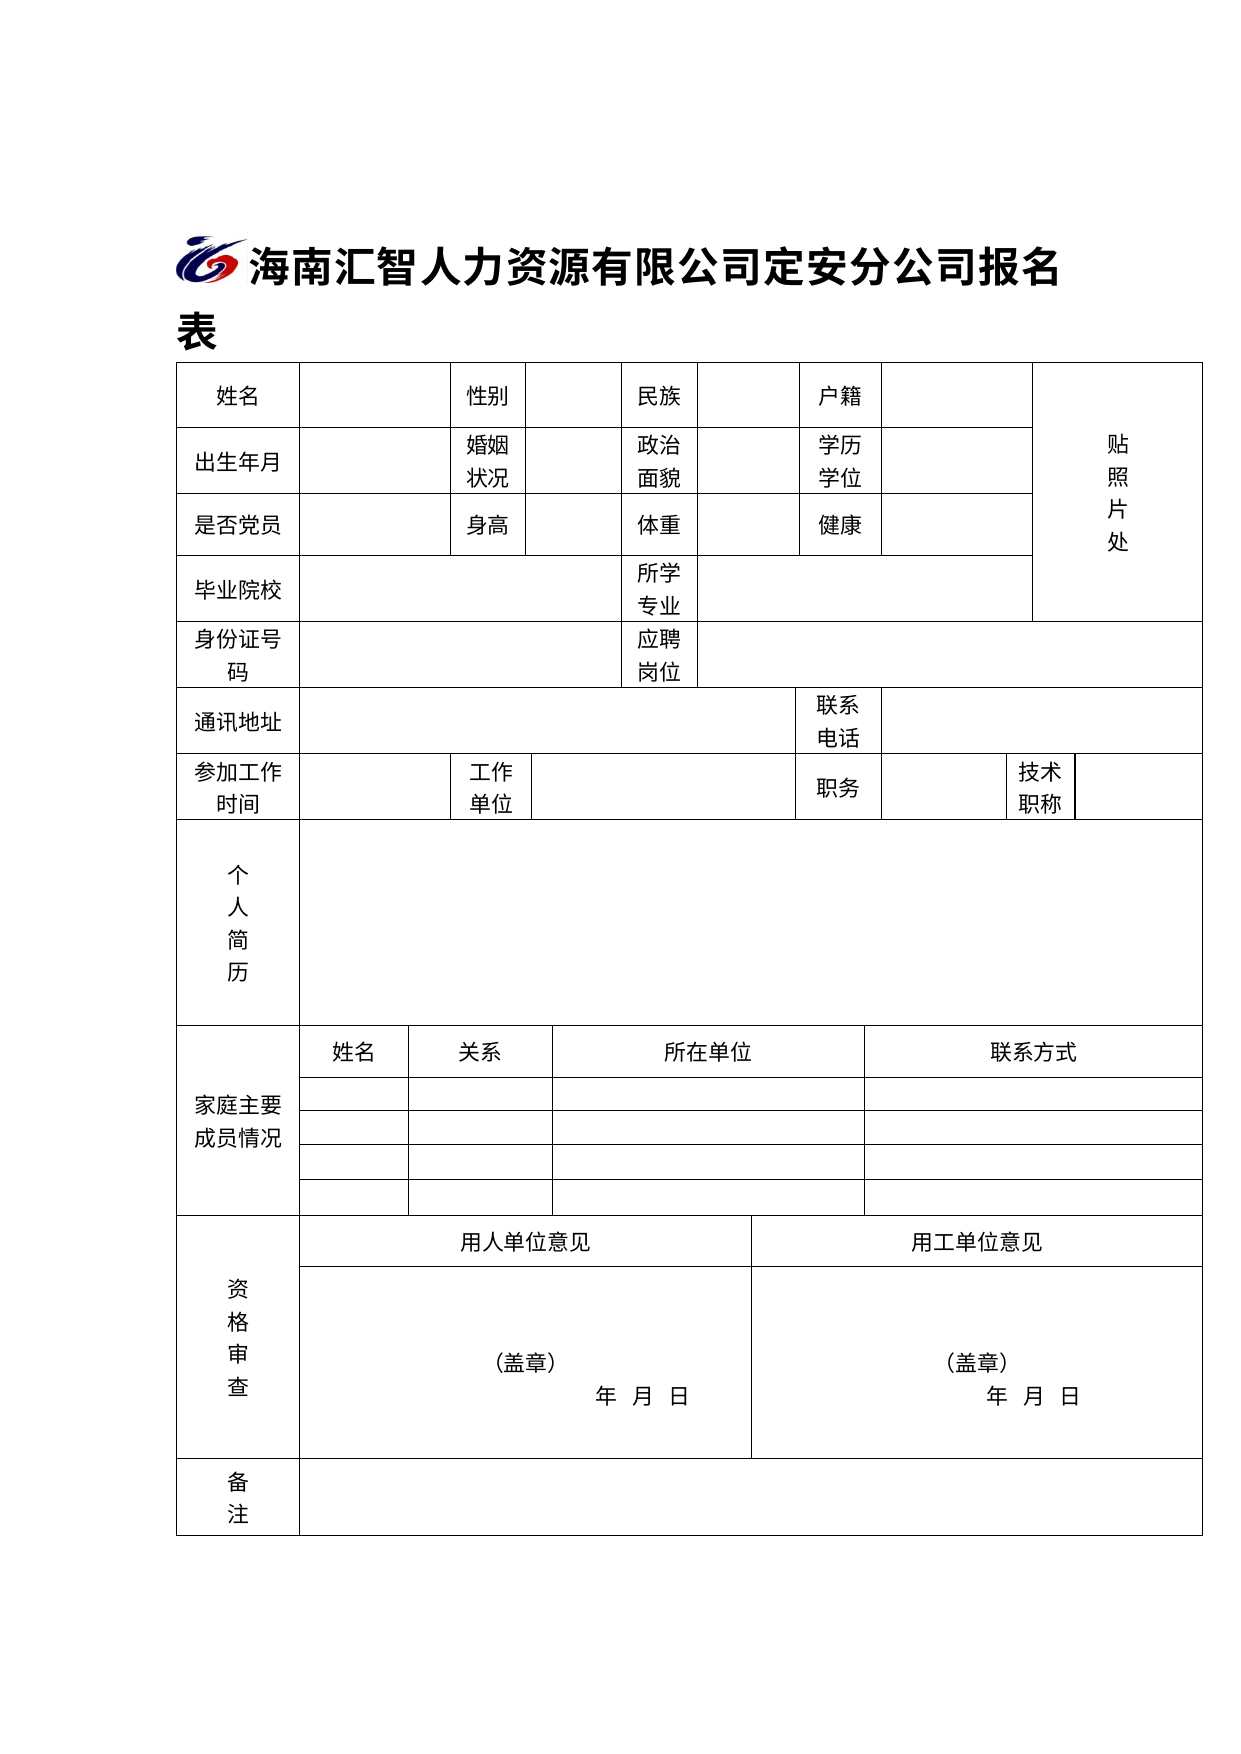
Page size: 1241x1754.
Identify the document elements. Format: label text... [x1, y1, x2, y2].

picture [176, 232, 248, 283]
table_cell 应聘岗位 [622, 622, 697, 687]
table_cell 联系电话 [796, 688, 881, 753]
table_cell [300, 688, 795, 753]
table_header [300, 363, 450, 427]
table_cell [300, 1111, 408, 1144]
table_header 民族 [622, 363, 697, 427]
table_header [698, 363, 799, 427]
table_cell 个 人 简 历 [177, 820, 299, 1024]
table_cell [882, 754, 1006, 819]
text 海南汇智人力资源有限公司定安分公司报名表 [176, 232, 1064, 362]
table_cell [300, 1180, 408, 1215]
table_cell 出生年月 [177, 428, 299, 493]
table_cell [865, 1078, 1202, 1110]
table_cell 用人单位意见 [300, 1216, 751, 1266]
table_cell [532, 754, 795, 819]
table_cell 工作 单位 [451, 754, 531, 819]
table_header [882, 363, 1032, 427]
table_cell 学历学位 [800, 428, 881, 493]
table_cell [553, 1180, 864, 1215]
table_cell [865, 1180, 1202, 1215]
table_cell [553, 1078, 864, 1110]
table_cell （盖章） 年 月 日 [752, 1267, 1202, 1457]
table_cell 技术 职称 [1007, 754, 1074, 819]
table_cell 职务 [796, 754, 881, 819]
table_cell [698, 428, 799, 493]
table_cell （盖章） 年 月 日 [300, 1267, 751, 1457]
table_cell 所在单位 [553, 1026, 864, 1077]
table_cell [526, 494, 621, 555]
table_cell 备 注 [177, 1459, 299, 1534]
table_cell [300, 1459, 1202, 1534]
table_cell [300, 494, 450, 555]
table_cell 毕业院校 [177, 556, 299, 621]
table_cell [409, 1145, 552, 1179]
table_cell 所学 专业 [622, 556, 697, 621]
table_cell [300, 556, 621, 621]
table_cell [300, 820, 1202, 1024]
table_cell [882, 428, 1032, 493]
table_cell 是否党员 [177, 494, 299, 555]
table_cell 政治 面貌 [622, 428, 697, 493]
table_cell [865, 1111, 1202, 1144]
table_cell [882, 494, 1032, 555]
table_cell 联系方式 [865, 1026, 1202, 1077]
table_cell 关系 [409, 1026, 552, 1077]
table_cell [526, 428, 621, 493]
table_cell 家庭主要成员情况 [177, 1026, 299, 1215]
table_cell 体重 [622, 494, 697, 555]
table_header 户籍 [800, 363, 881, 427]
table_cell 资 格 审 查 [177, 1216, 299, 1457]
table_cell [300, 754, 450, 819]
table_header 姓名 [177, 363, 299, 427]
table_cell [553, 1145, 864, 1179]
table_cell [1076, 754, 1202, 819]
table_cell [409, 1111, 552, 1144]
table_cell [300, 428, 450, 493]
table_cell [300, 1145, 408, 1179]
table_cell [409, 1078, 552, 1110]
table_cell 参加工作时间 [177, 754, 299, 819]
table_cell [409, 1180, 552, 1215]
table_cell [300, 622, 621, 687]
table_cell 婚姻 状况 [451, 428, 525, 493]
table_cell [300, 1078, 408, 1110]
table_cell 用工单位意见 [752, 1216, 1202, 1266]
table_cell 身份证号码 [177, 622, 299, 687]
table_cell [553, 1111, 864, 1144]
table_cell [865, 1145, 1202, 1179]
table_cell 姓名 [300, 1026, 408, 1077]
table_cell [698, 622, 1202, 687]
table_cell [698, 556, 1032, 621]
table_cell 身高 [451, 494, 525, 555]
table_header 贴 照 片 处 [1033, 363, 1202, 621]
table_cell [882, 688, 1202, 753]
table_cell 通讯地址 [177, 688, 299, 753]
table_header 性别 [451, 363, 525, 427]
table_cell 健康 [800, 494, 881, 555]
table_header [526, 363, 621, 427]
table_cell [698, 494, 799, 555]
